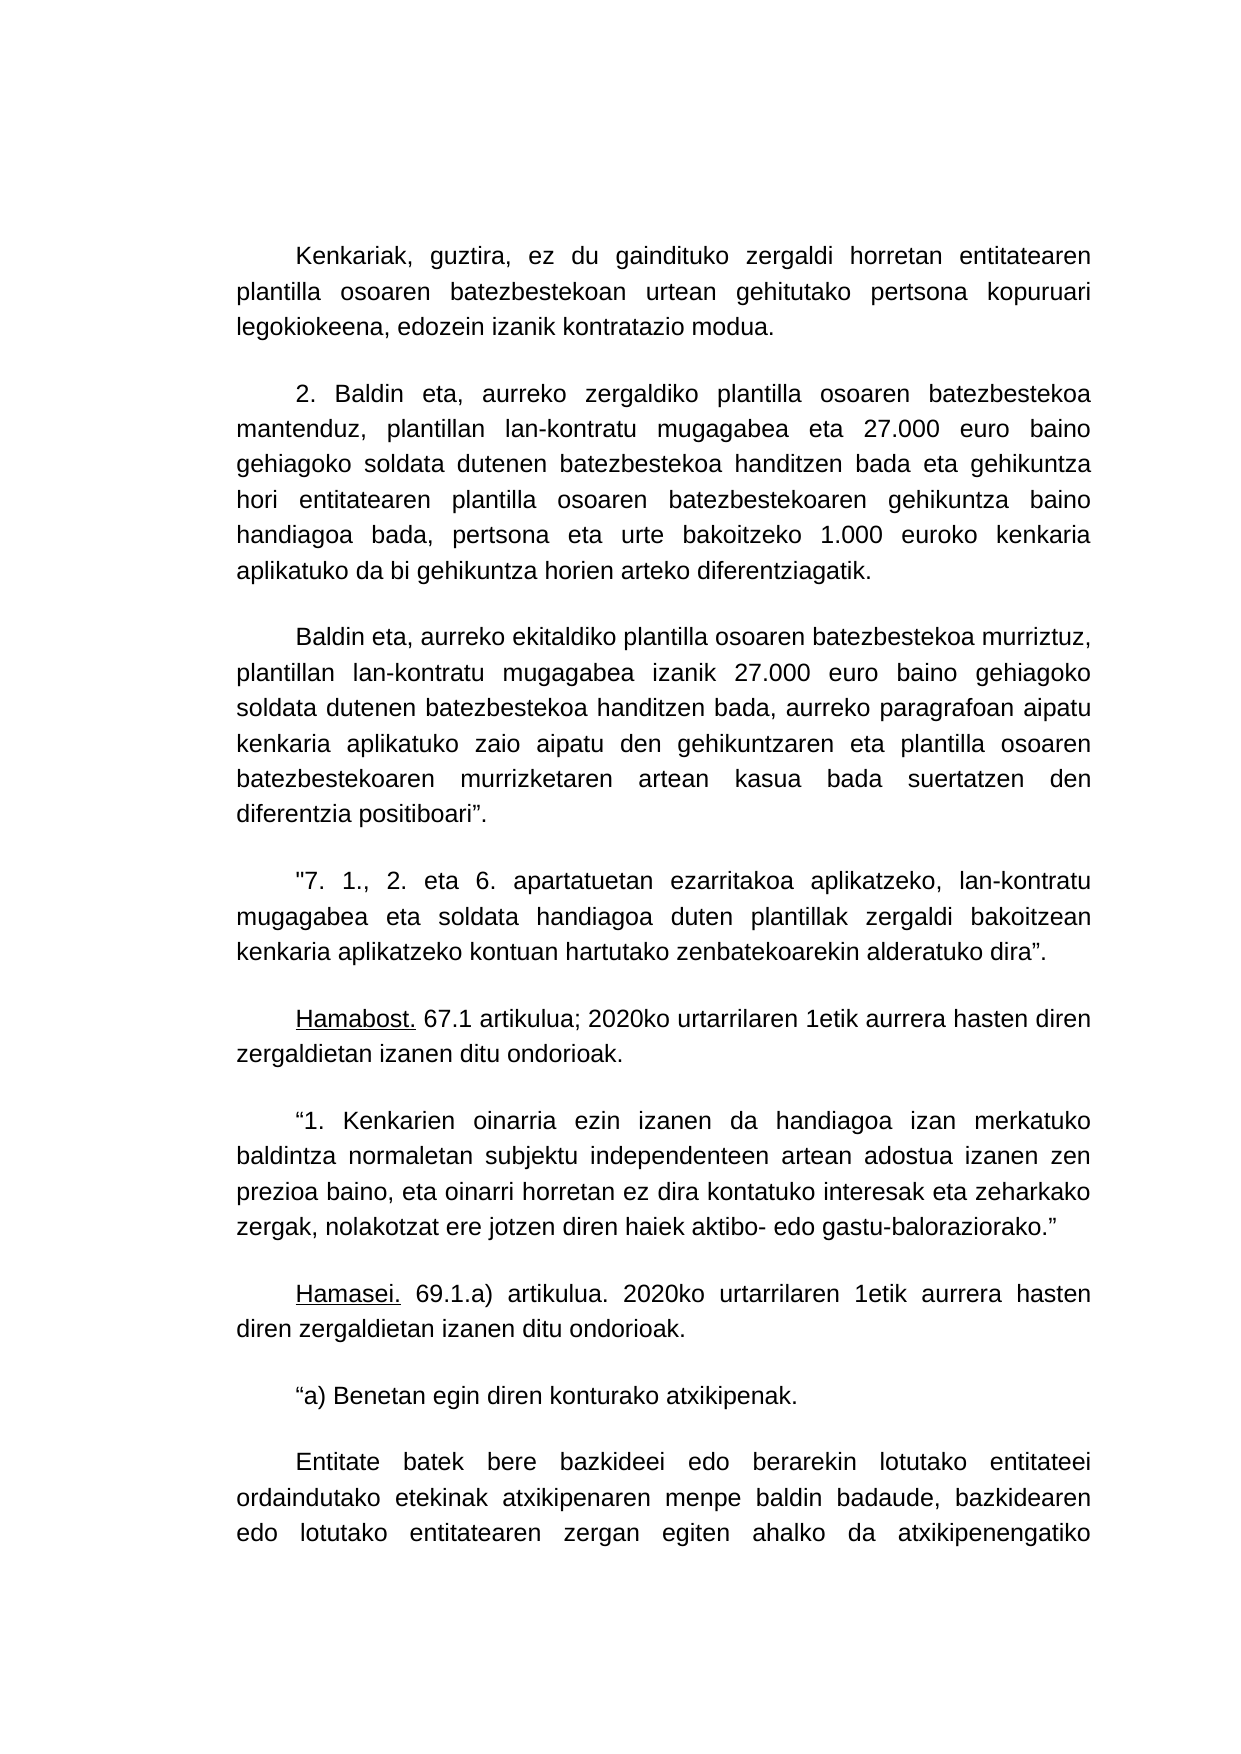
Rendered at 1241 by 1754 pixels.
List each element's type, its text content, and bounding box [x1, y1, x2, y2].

text "7. 1., 2. eta 6. apartatuetan ezarritakoa aplikatzeko, lan-kontratu mugagabea eta soldata handiagoa duten plantillak zergaldi bakoitzean kenkaria aplikatzeko kontuan hartutako zenbatekoarekin alderatuko dira”. [236, 861, 1092, 967]
text “a) Benetan egin diren konturako atxikipenak. [236, 1376, 1092, 1411]
text Hamabost. 67.1 artikulua; 2020ko urtarrilaren 1etik aurrera hasten diren zergaldietan izanen ditu ondorioak. [236, 999, 1092, 1069]
text Baldin eta, aurreko ekitaldiko plantilla osoaren batezbestekoa murriztuz, plantillan lan-kontratu mugagabea izanik 27.000 euro baino gehiagoko soldata dutenen batezbestekoa handitzen bada, aurreko paragrafoan aipatu kenkaria aplikatuko zaio aipatu den gehikuntzaren eta plantilla osoaren batezbestekoaren murrizketaren artean kasua bada suertatzen den diferentzia positiboari”. [236, 617, 1092, 830]
text Hamasei. 69.1.a) artikulua. 2020ko urtarrilaren 1etik aurrera hasten diren zergaldietan izanen ditu ondorioak. [236, 1274, 1092, 1344]
text Kenkariak, guztira, ez du gaindituko zergaldi horretan entitatearen plantilla osoaren batezbestekoan urtean gehitutako pertsona kopuruari legokiokeena, edozein izanik kontratazio modua. [236, 236, 1092, 342]
text 2. Baldin eta, aurreko zergaldiko plantilla osoaren batezbestekoa mantenduz, plantillan lan-kontratu mugagabea eta 27.000 euro baino gehiagoko soldata dutenen batezbestekoa handitzen bada eta gehikuntza hori entitatearen plantilla osoaren batezbestekoaren gehikuntza baino handiagoa bada, pertsona eta urte bakoitzeko 1.000 euroko kenkaria aplikatuko da bi gehikuntza horien arteko diferentziagatik. [236, 374, 1092, 586]
text “1. Kenkarien oinarria ezin izanen da handiagoa izan merkatuko baldintza normaletan subjektu independenteen artean adostua izanen zen prezioa baino, eta oinarri horretan ez dira kontatuko interesak eta zeharkako zergak, nolakotzat ere jotzen diren haiek aktibo- edo gastu-baloraziorako.” [236, 1101, 1092, 1242]
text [236, 1442, 1092, 1549]
